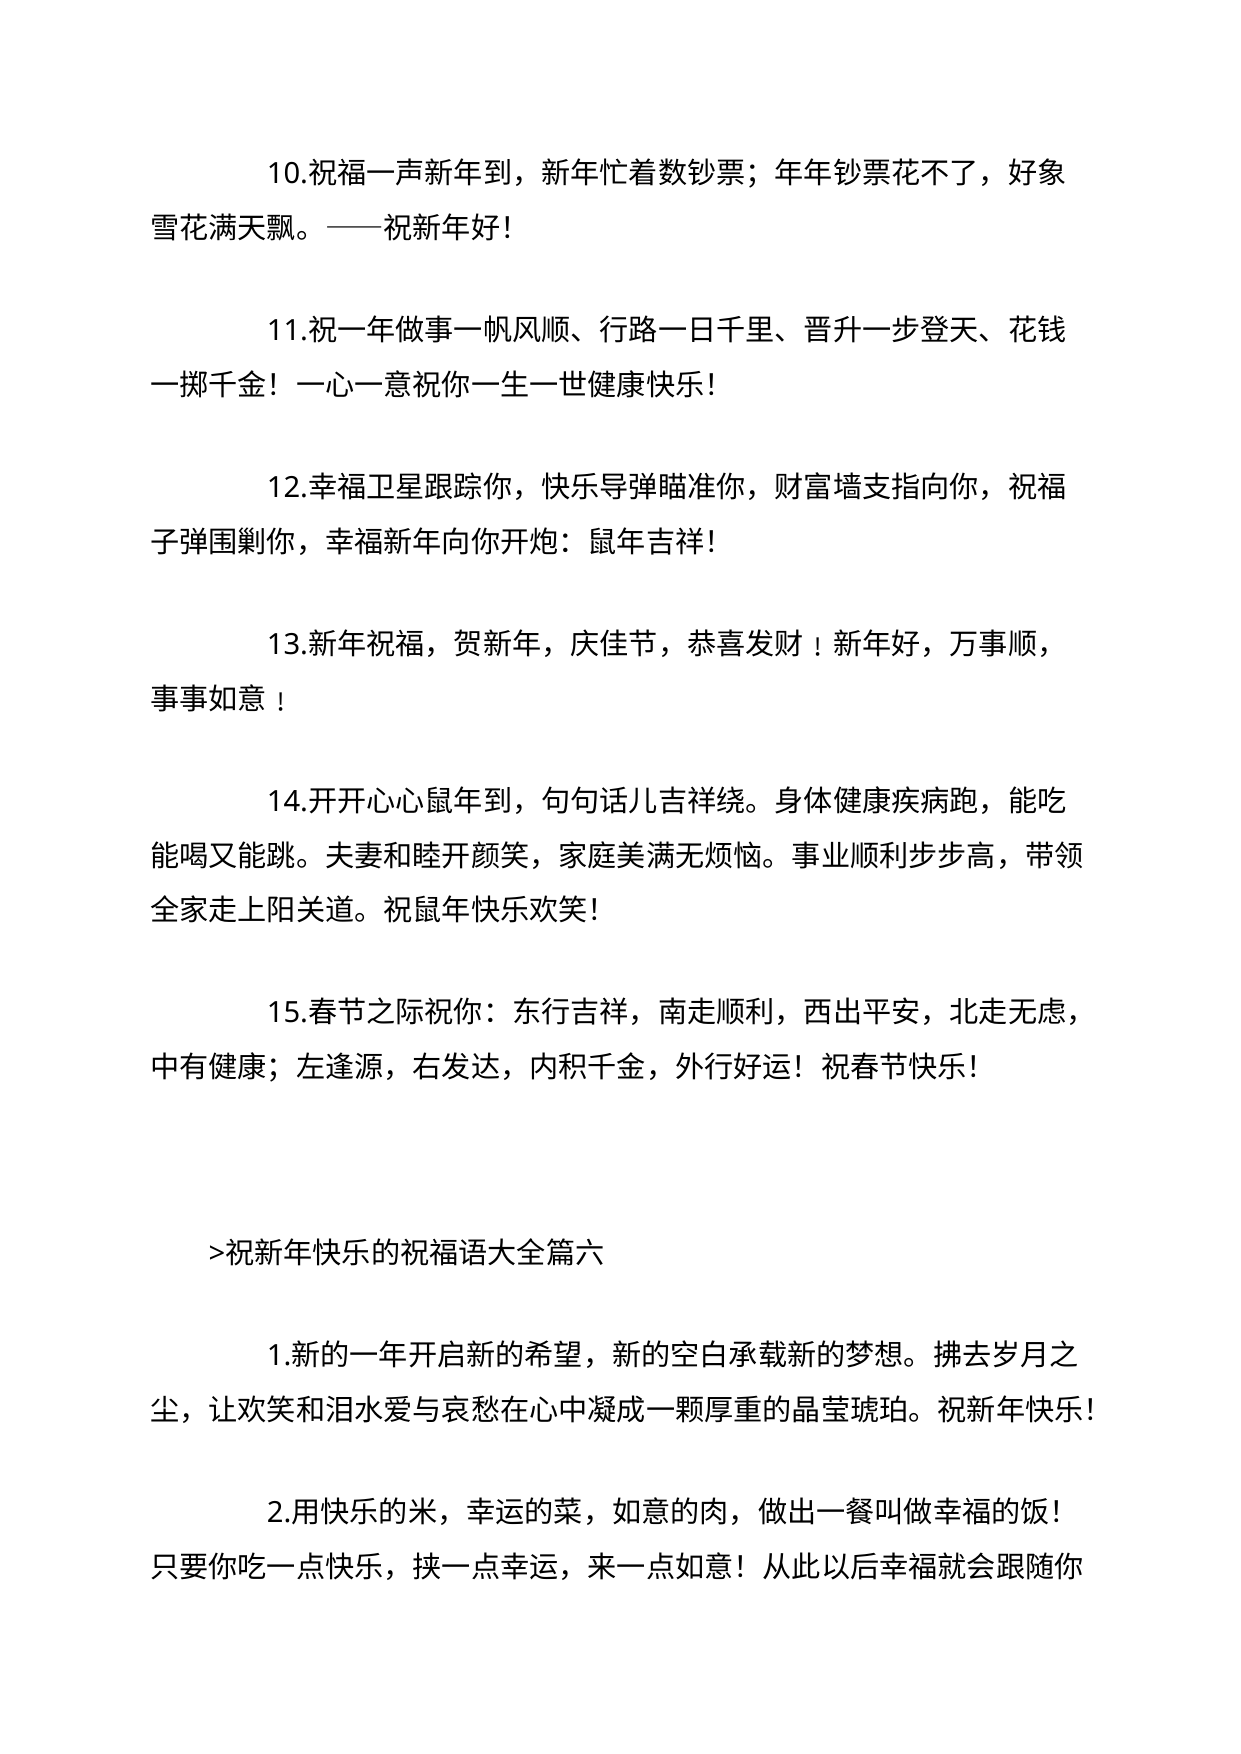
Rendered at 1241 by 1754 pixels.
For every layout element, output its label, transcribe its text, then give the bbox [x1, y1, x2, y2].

text 1.新的一年开启新的希望，新的空白承载新的梦想。拂去岁月之尘，让欢笑和泪水爱与哀愁在心中凝成一颗厚重的晶莹琥珀。祝新年快乐！ [150, 1332, 1090, 1429]
text >祝新年快乐的祝福语大全篇六 [150, 1230, 1090, 1272]
text 15.春节之际祝你：东行吉祥，南走顺利，西出平安，北走无虑，中有健康；左逢源，右发达，内积千金，外行好运！祝春节快乐！ [150, 989, 1090, 1086]
text 14.开开心心鼠年到，句句话儿吉祥绕。身体健康疾病跑，能吃能喝又能跳。夫妻和睦开颜笑，家庭美满无烦恼。事业顺利步步高，带领全家走上阳关道。祝鼠年快乐欢笑！ [150, 777, 1090, 929]
text 10.祝福一声新年到，新年忙着数钞票；年年钞票花不了，好象雪花满天飘。——祝新年好！ [150, 150, 1090, 247]
text 12.幸福卫星跟踪你，快乐导弹瞄准你，财富墙支指向你，祝福子弹围剿你，幸福新年向你开炮：鼠年吉祥！ [150, 463, 1090, 561]
text 11.祝一年做事一帆风顺、行路一日千里、晋升一步登天、花钱一掷千金！一心一意祝你一生一世健康快乐！ [150, 307, 1090, 404]
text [150, 1488, 1090, 1586]
text 13.新年祝福，贺新年，庆佳节，恭喜发财﹗新年好，万事顺，事事如意﹗ [150, 620, 1090, 718]
